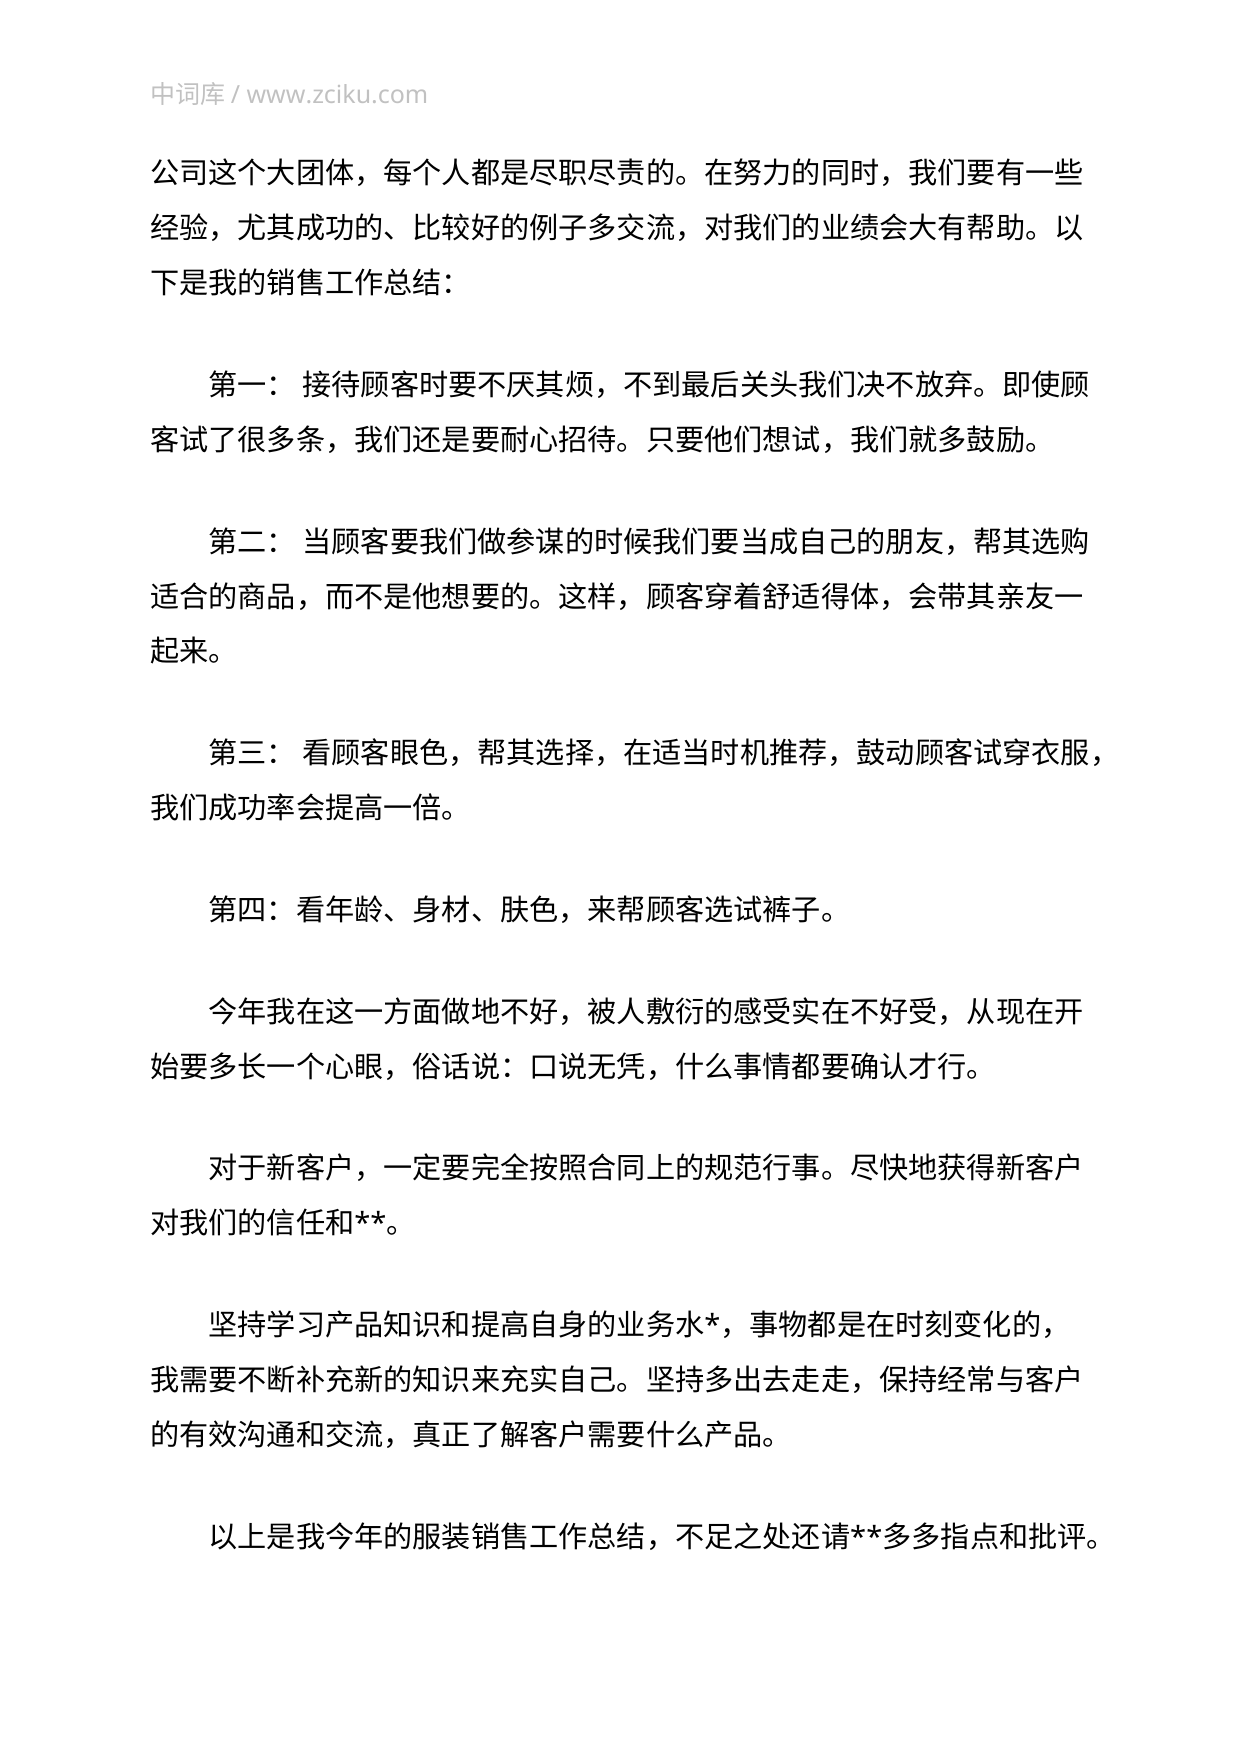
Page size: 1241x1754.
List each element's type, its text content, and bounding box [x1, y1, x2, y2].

text 以上是我今年的服装销售工作总结，不足之处还请**多多指点和批评。 [150, 1513, 1090, 1556]
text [150, 150, 1090, 302]
text 对于新客户，一定要完全按照合同上的规范行事。尽快地获得新客户对我们的信任和**。 [150, 1145, 1090, 1242]
text 第二： 当顾客要我们做参谋的时候我们要当成自己的朋友，帮其选购适合的商品，而不是他想要的。这样，顾客穿着舒适得体，会带其亲友一起来。 [150, 518, 1090, 670]
text 今年我在这一方面做地不好，被人敷衍的感受实在不好受，从现在开始要多长一个心眼，俗话说：口说无凭，什么事情都要确认才行。 [150, 988, 1090, 1085]
text 第三： 看顾客眼色，帮其选择，在适当时机推荐，鼓动顾客试穿衣服，我们成功率会提高一倍。 [150, 730, 1090, 827]
text 坚持学习产品知识和提高自身的业务水*，事物都是在时刻变化的，我需要不断补充新的知识来充实自己。坚持多出去走走，保持经常与客户的有效沟通和交流，真正了解客户需要什么产品。 [150, 1302, 1090, 1454]
text 第一： 接待顾客时要不厌其烦，不到最后关头我们决不放弃。即使顾客试了很多条，我们还是要耐心招待。只要他们想试，我们就多鼓励。 [150, 362, 1090, 459]
text 第四：看年龄、身材、肤色，来帮顾客选试裤子。 [150, 886, 1090, 929]
